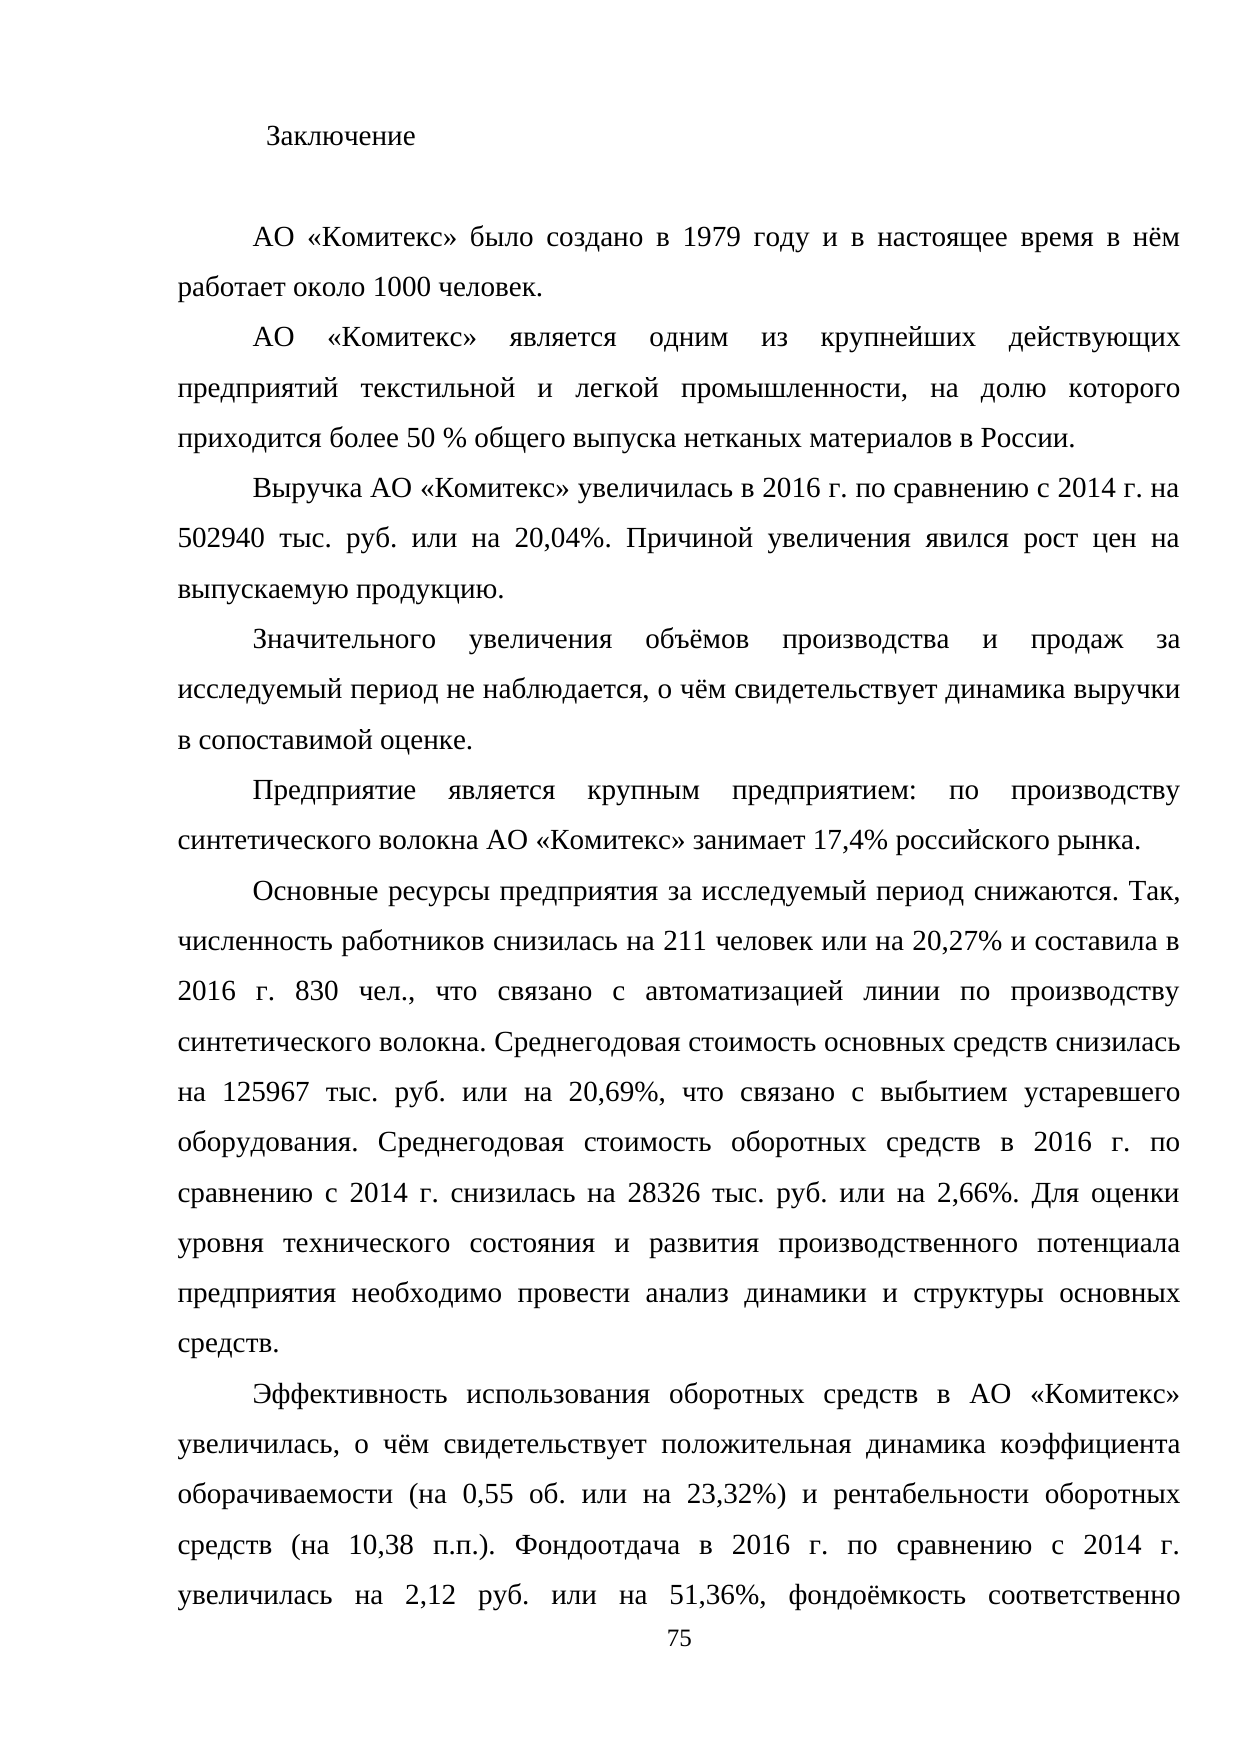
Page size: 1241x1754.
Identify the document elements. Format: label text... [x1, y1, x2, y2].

text Выручка АО «Комитекс» увеличилась в 2016 г. по сравнению с 2014 г. на 502940 тыс. руб. или на 20,04%. Причиной увеличения явился рост цен на выпускаемую продукцию. [177, 470, 1181, 604]
text Значительного увеличения объёмов производства и продаж за исследуемый период не наблюдается, о чём свидетельствует динамика выручки в сопоставимой оценке. [177, 621, 1181, 755]
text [177, 1376, 1181, 1611]
text Предприятие является крупным предприятием: по производству синтетического волокна АО «Комитекс» занимает 17,4% российского рынка. [177, 772, 1181, 856]
text Основные ресурсы предприятия за исследуемый период снижаются. Так, численность работников снизилась на 211 человек или на 20,27% и составила в 2016 г. 830 чел., что связано с автоматизацией линии по производству синтетического волокна. Среднегодовая стоимость основных средств снизилась на 125967 тыс. руб. или на 20,69%, что связано с выбытием устаревшего оборудования. Среднегодовая стоимость оборотных средств в 2016 г. по сравнению с 2014 г. снизилась на 28326 тыс. руб. или на 2,66%. Для оценки уровня технического состояния и развития производственного потенциала предприятия необходимо провести анализ динамики и структуры основных средств. [177, 873, 1181, 1359]
subtitle Заключение [177, 118, 1181, 152]
text АО «Комитекс» является одним из крупнейших действующих предприятий текстильной и легкой промышленности, на долю которого приходится более 50 % общего выпуска нетканых материалов в России. [177, 319, 1181, 453]
text АО «Комитекс» было создано в 1979 году и в настоящее время в нём работает около 1000 человек. [177, 219, 1181, 303]
